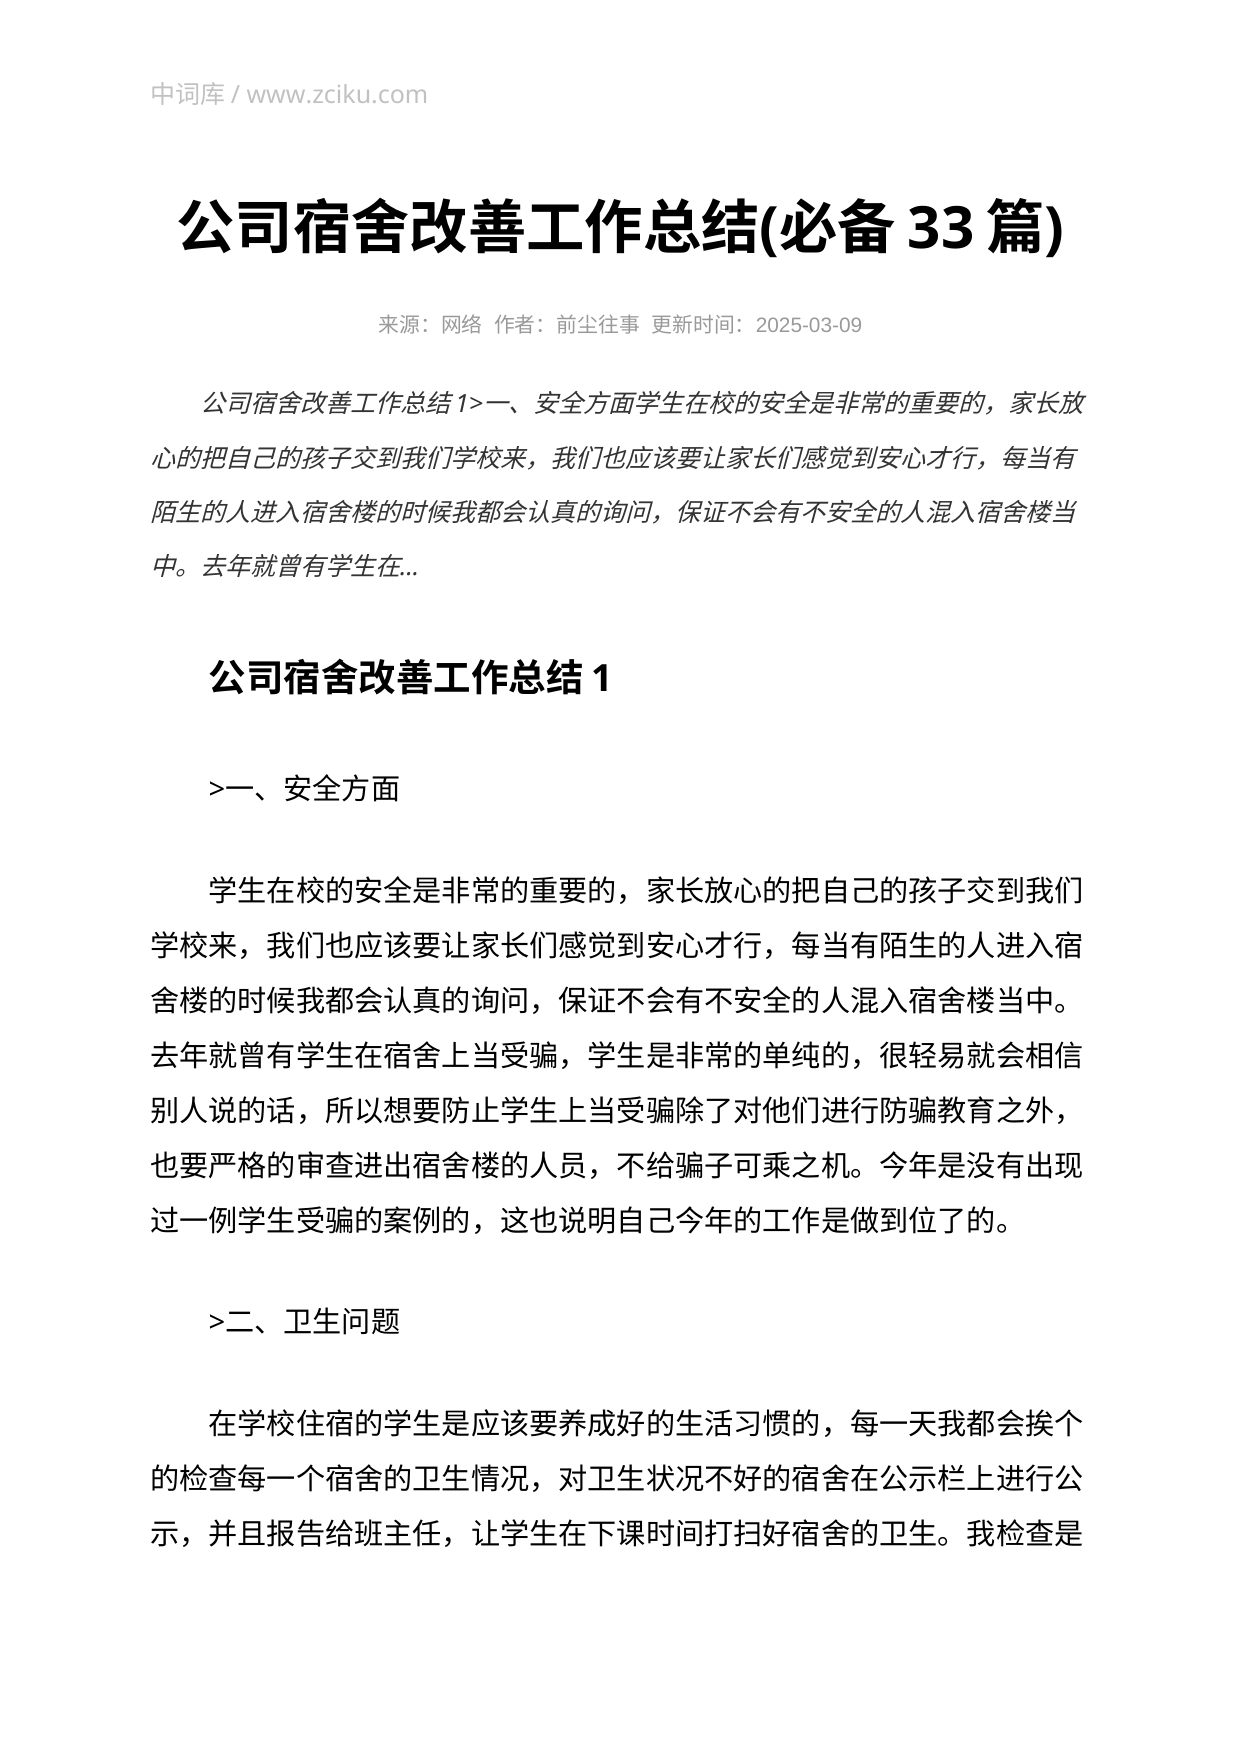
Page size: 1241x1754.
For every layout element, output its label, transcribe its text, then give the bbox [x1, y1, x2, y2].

text 公司宿舍改善工作总结1>一、安全方面学生在校的安全是非常的重要的，家长放心的把自己的孩子交到我们学校来，我们也应该要让家长们感觉到安心才行，每当有陌生的人进入宿舍楼的时候我都会认真的询问，保证不会有不安全的人混入宿舍楼当中。去年就曾有学生在... [150, 384, 1090, 583]
text >一、安全方面 [150, 766, 1090, 808]
text 来源：网络 作者：前尘往事 更新时间：2025-03-09 [150, 313, 1090, 337]
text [150, 1401, 1090, 1553]
text 公司宿舍改善工作总结1 [150, 648, 1090, 703]
subtitle 公司宿舍改善工作总结(必备33篇) [150, 181, 1090, 266]
text 学生在校的安全是非常的重要的，家长放心的把自己的孩子交到我们学校来，我们也应该要让家长们感觉到安心才行，每当有陌生的人进入宿舍楼的时候我都会认真的询问，保证不会有不安全的人混入宿舍楼当中。去年就曾有学生在宿舍上当受骗，学生是非常的单纯的，很轻易就会相信别人说的话，所以想要防止学生上当受骗除了对他们进行防骗教育之外，也要严格的审查进出宿舍楼的人员，不给骗子可乘之机。今年是没有出现过一例学生受骗的案例的，这也说明自己今年的工作是做到位了的。 [150, 868, 1090, 1239]
text >二、卫生问题 [150, 1299, 1090, 1341]
